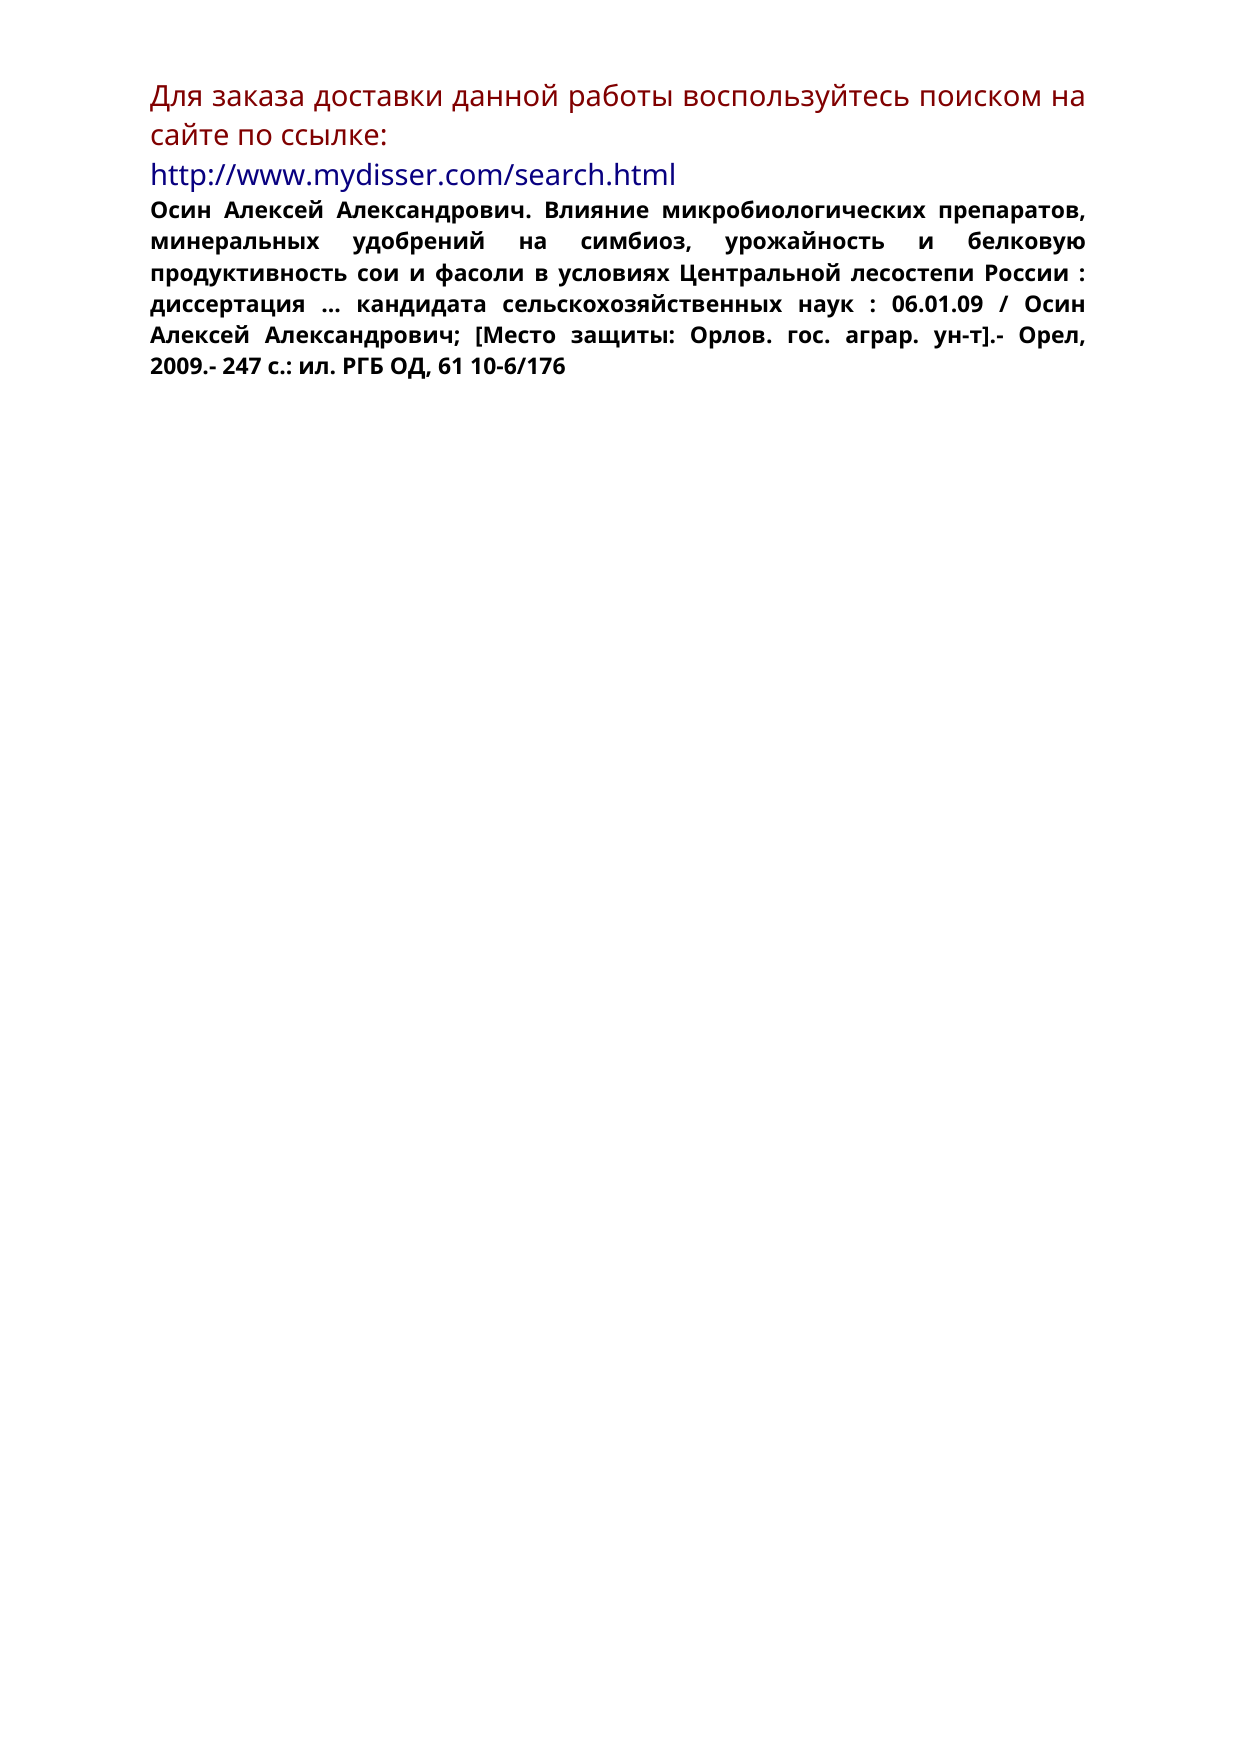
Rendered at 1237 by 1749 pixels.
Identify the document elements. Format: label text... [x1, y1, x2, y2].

text Осин Алексей Александрович. Влияние микробиологических препаратов, минеральных удобрений на симбиоз, урожайность и белковую продуктивность сои и фасоли в условиях Центральной лесостепи России : диссертация ... кандидата сельскохозяйственных наук : 06.01.09 / Осин Алексей Александрович; [Место защиты: Орлов. гос. аграр. ун-т].- Орел, 2009.- 247 с.: ил. РГБ ОД, 61 10-6/176 [150, 194, 1086, 382]
